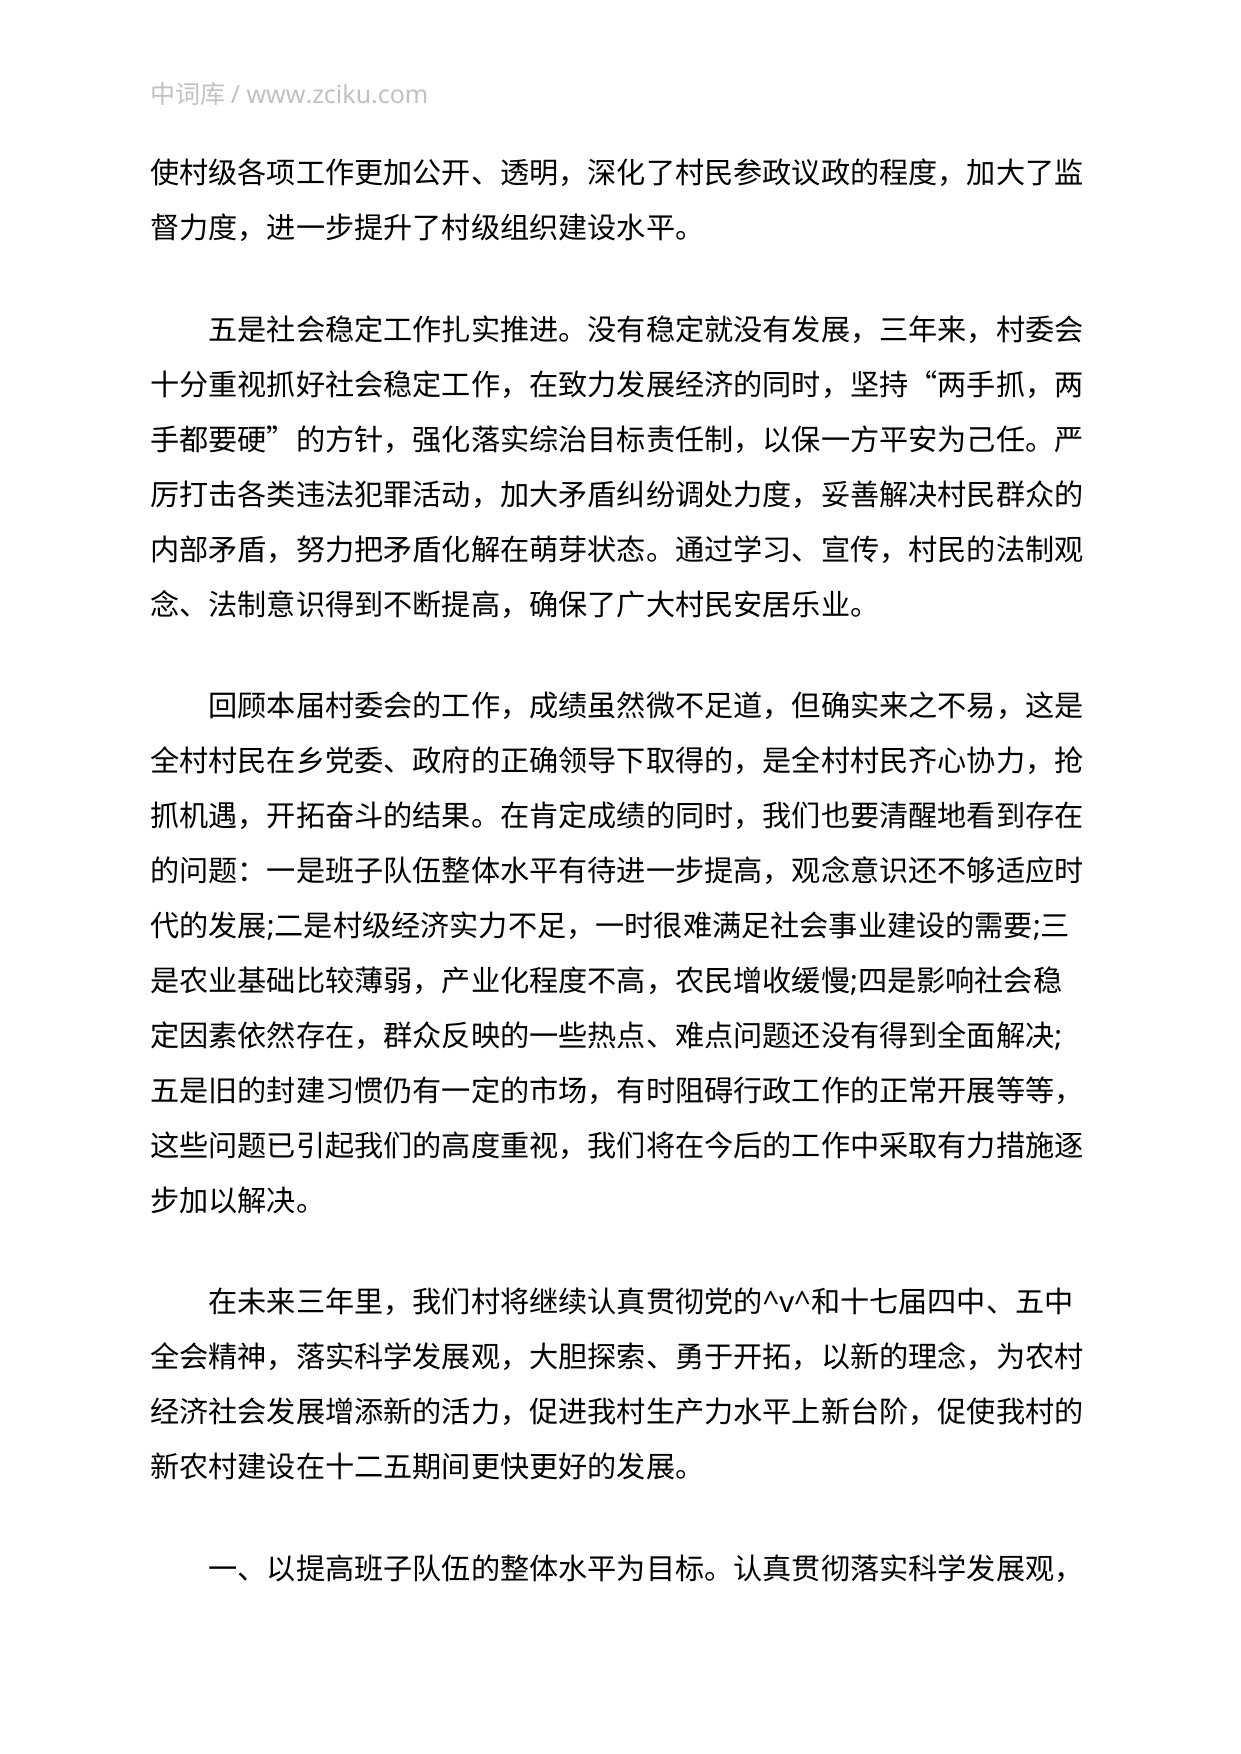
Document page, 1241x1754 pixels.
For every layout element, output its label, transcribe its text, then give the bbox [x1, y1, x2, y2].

text 五是社会稳定工作扎实推进。没有稳定就没有发展，三年来，村委会十分重视抓好社会稳定工作，在致力发展经济的同时，坚持“两手抓，两手都要硬”的方针，强化落实综治目标责任制，以保一方平安为己任。严厉打击各类违法犯罪活动，加大矛盾纠纷调处力度，妥善解决村民群众的内部矛盾，努力把矛盾化解在萌芽状态。通过学习、宣传，村民的法制观念、法制意识得到不断提高，确保了广大村民安居乐业。 [150, 307, 1090, 623]
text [150, 150, 1090, 247]
text 在未来三年里，我们村将继续认真贯彻党的^v^和十七届四中、五中全会精神，落实科学发展观，大胆探索、勇于开拓，以新的理念，为农村经济社会发展增添新的活力，促进我村生产力水平上新台阶，促使我村的新农村建设在十二五期间更快更好的发展。 [150, 1279, 1090, 1486]
text 回顾本届村委会的工作，成绩虽然微不足道，但确实来之不易，这是全村村民在乡党委、政府的正确领导下取得的，是全村村民齐心协力，抢抓机遇，开拓奋斗的结果。在肯定成绩的同时，我们也要清醒地看到存在的问题：一是班子队伍整体水平有待进一步提高，观念意识还不够适应时代的发展;二是村级经济实力不足，一时很难满足社会事业建设的需要;三是农业基础比较薄弱，产业化程度不高，农民增收缓慢;四是影响社会稳定因素依然存在，群众反映的一些热点、难点问题还没有得到全面解决;五是旧的封建习惯仍有一定的市场，有时阻碍行政工作的正常开展等等，这些问题已引起我们的高度重视，我们将在今后的工作中采取有力措施逐步加以解决。 [150, 683, 1090, 1219]
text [150, 1546, 1090, 1588]
